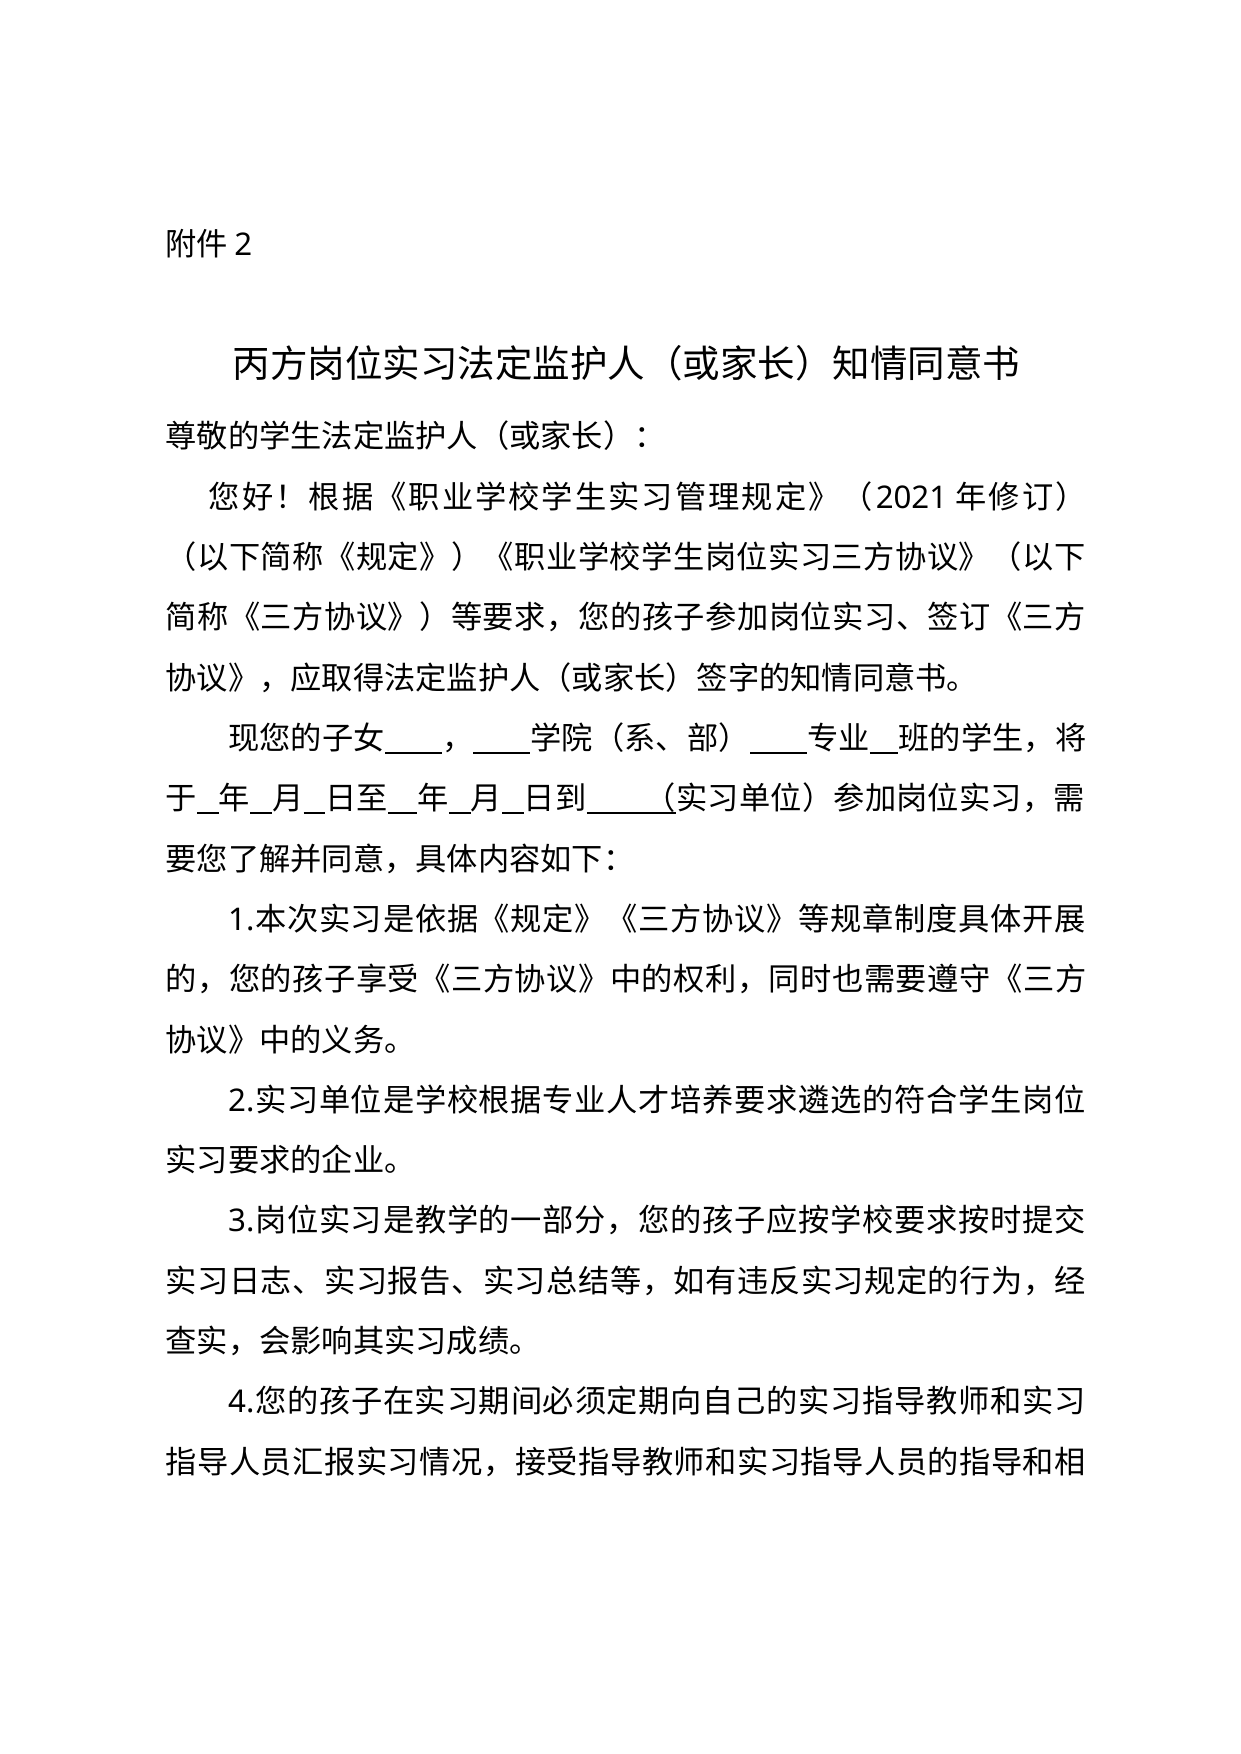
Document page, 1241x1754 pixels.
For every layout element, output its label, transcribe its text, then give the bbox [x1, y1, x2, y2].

text 附件2 [165, 219, 1087, 265]
text 2.实习单位是学校根据专业人才培养要求遴选的符合学生岗位实习要求的企业。 [165, 1068, 1087, 1188]
text 3.岗位实习是教学的一部分，您的孩子应按学校要求按时提交实习日志、实习报告、实习总结等，如有违反实习规定的行为，经查实，会影响其实习成绩。 [165, 1188, 1087, 1369]
text 您好！根据《职业学校学生实习管理规定》（2021年修订）（以下简称《规定》）《职业学校学生岗位实习三方协议》（以下简称《三方协议》）等要求，您的孩子参加岗位实习、签订《三方协议》，应取得法定监护人（或家长）签字的知情同意书。 [165, 464, 1087, 706]
text 丙方岗位实习法定监护人（或家长）知情同意书 [165, 334, 1087, 388]
text 尊敬的学生法定监护人（或家长）： [165, 404, 1087, 464]
text 现您的子女 ， 学院（系、部） 专业 班的学生，将于 年 月 日至 年 月 日到 （实习单位）参加岗位实习，需要您了解并同意，具体内容如下： [165, 706, 1087, 887]
text 1.本次实习是依据《规定》《三方协议》等规章制度具体开展的，您的孩子享受《三方协议》中的权利，同时也需要遵守《三方协议》中的义务。 [165, 887, 1087, 1068]
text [165, 1369, 1087, 1490]
